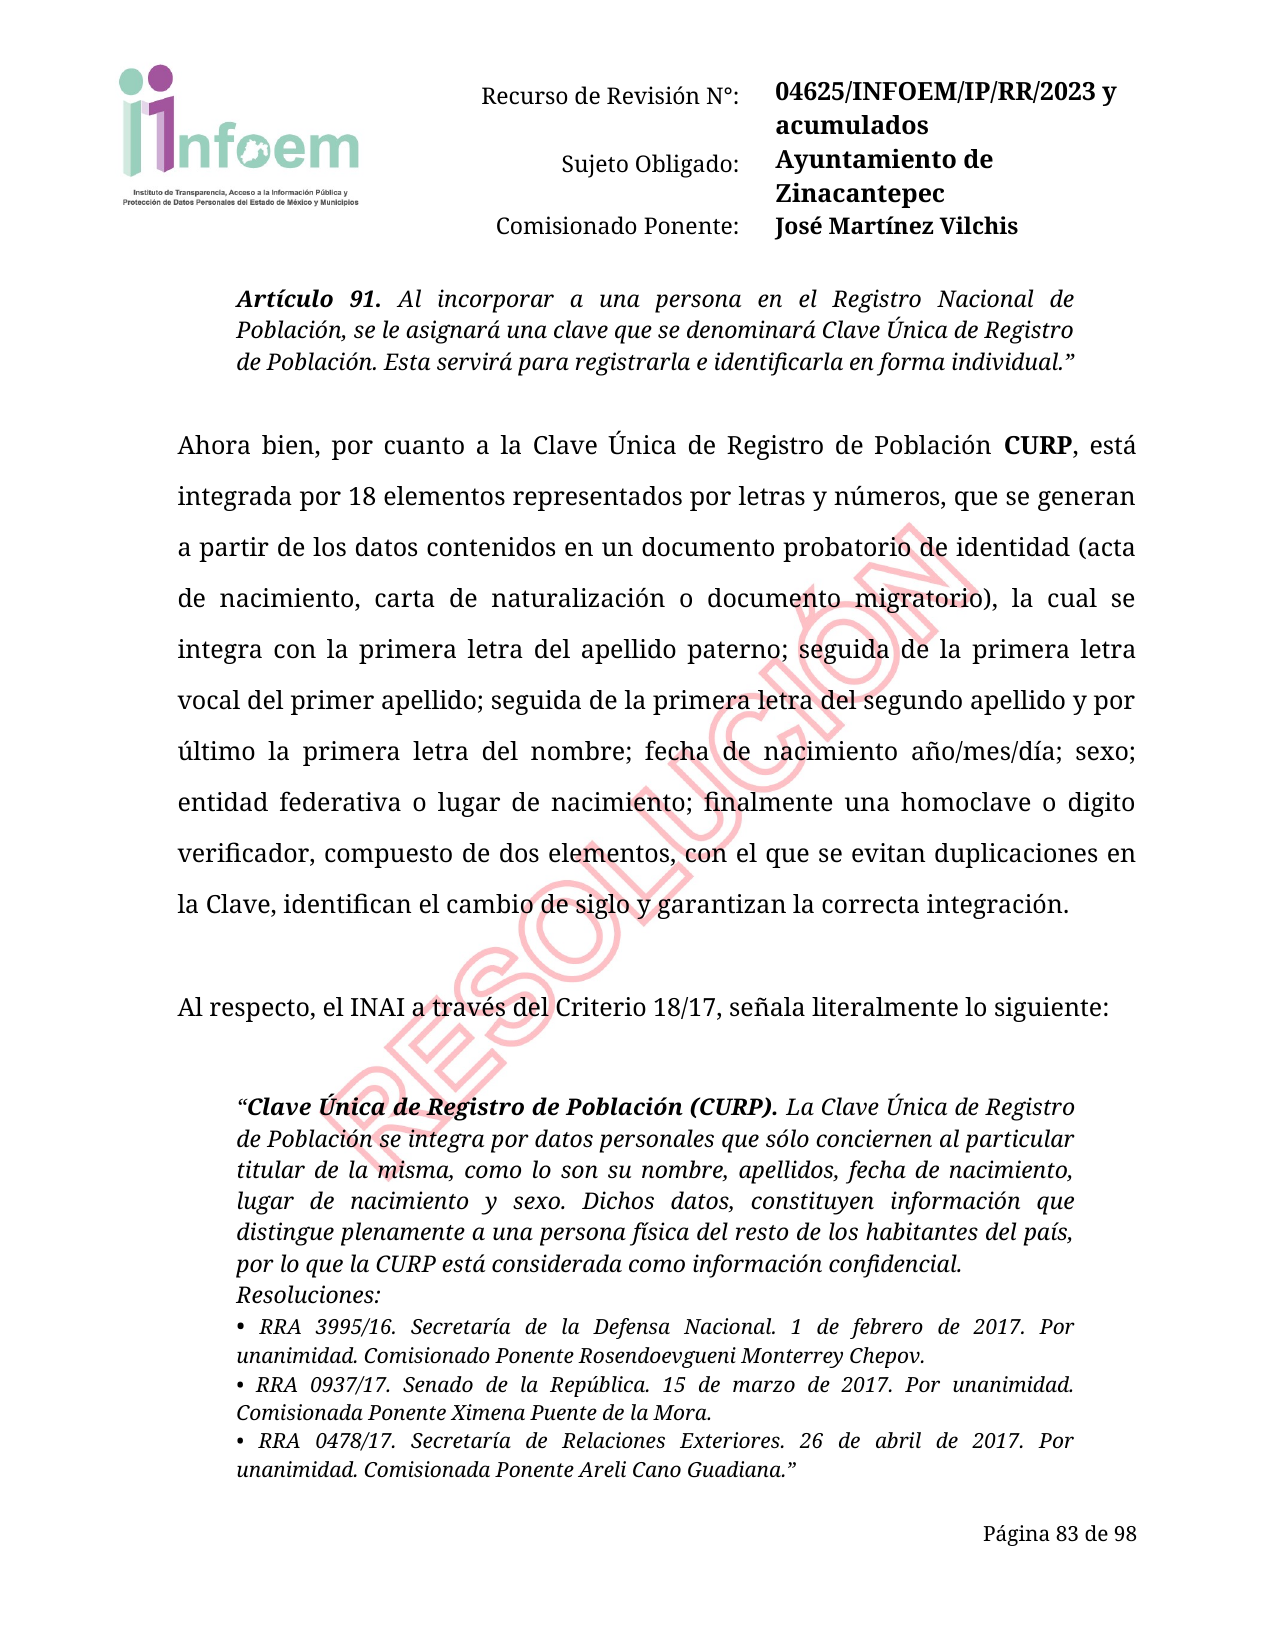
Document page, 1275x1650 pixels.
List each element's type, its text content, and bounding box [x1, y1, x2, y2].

picture [0, 4, 1264, 1650]
text • RRA 0937/17. Senado de la República. 15 de marzo de 2017. Por unanimidad. Comisionada Ponente Ximena Puente de la Mora. [236, 1370, 1078, 1427]
text Al respecto, el INAI a través del Criterio 18/17, señala literalmente lo siguiente: [177, 989, 1137, 1023]
text “Clave Única de Registro de Población (CURP). La Clave Única de Registro de Población se integra por datos personales que sólo conciernen al particular titular de la misma, como lo son su nombre, apellidos, fecha de nacimiento, lugar de nacimiento y sexo. Dichos datos, constituyen información que distingue plenamente a una persona física del resto de los habitantes del país, por lo que la CURP está considerada como información confidencial. [236, 1091, 1078, 1279]
text Ahora bien, por cuanto a la Clave Única de Registro de Población CURP, está integrada por 18 elementos representados por letras y números, que se generan a partir de los datos contenidos en un documento probatorio de identidad (acta de nacimiento, carta de naturalización o documento migratorio), la cual se integra con la primera letra del apellido paterno; seguida de la primera letra vocal del primer apellido; seguida de la primera letra del segundo apellido y por último la primera letra del nombre; fecha de nacimiento año/mes/día; sexo; entidad federativa o lugar de nacimiento; finalmente una homoclave o digito verificador, compuesto de dos elementos, con el que se evitan duplicaciones en la Clave, identifican el cambio de siglo y garantizan la correcta integración. [177, 428, 1137, 921]
text • RRA 0478/17. Secretaría de Relaciones Exteriores. 26 de abril de 2017. Por unanimidad. Comisionada Ponente Areli Cano Guadiana.” [236, 1427, 1078, 1483]
text Resoluciones: [236, 1279, 1078, 1310]
text Artículo 91. Al incorporar a una persona en el Registro Nacional de Población, se le asignará una clave que se denominará Clave Única de Registro de Población. Esta servirá para registrarla e identificarla en forma individual.” [236, 283, 1078, 377]
text • RRA 3995/16. Secretaría de la Defensa Nacional. 1 de febrero de 2017. Por unanimidad. Comisionado Ponente Rosendoevgueni Monterrey Chepov. [236, 1310, 1078, 1370]
